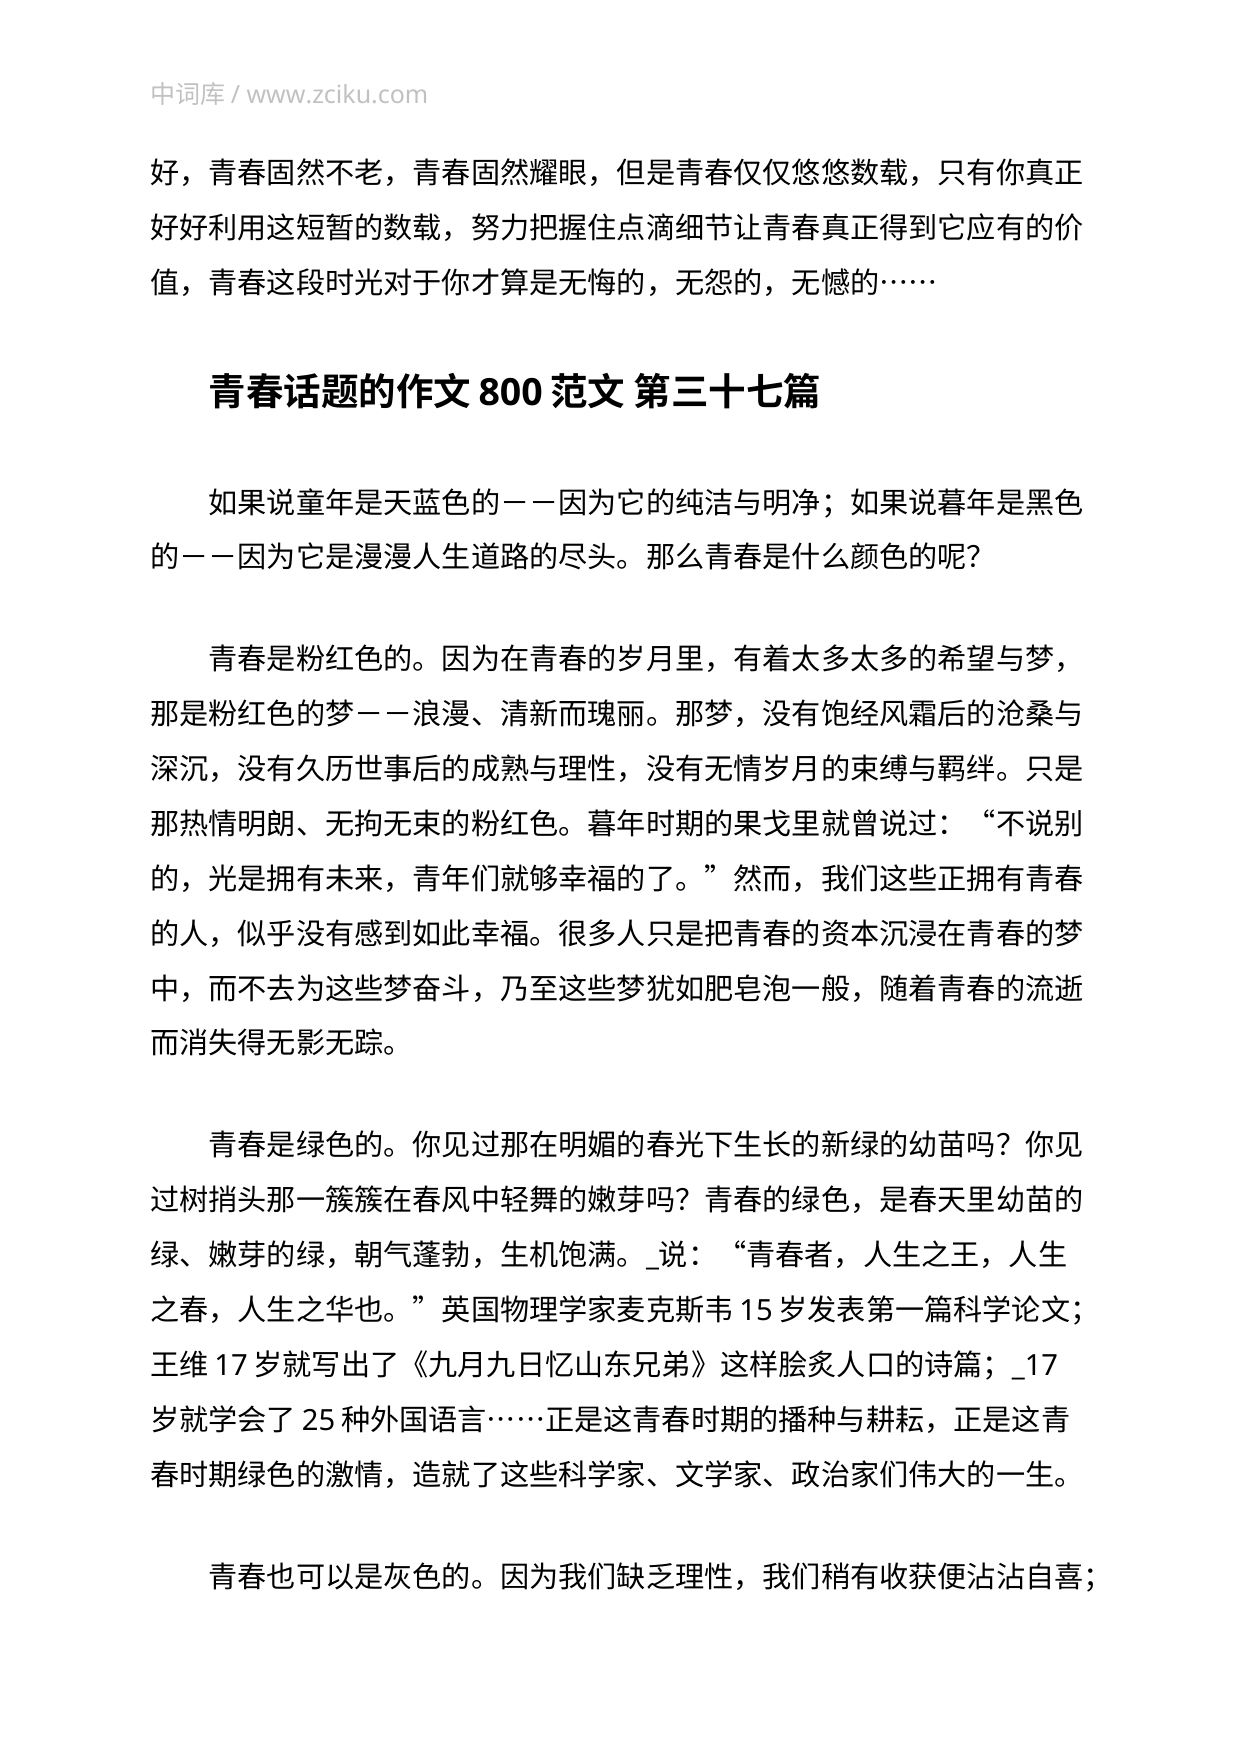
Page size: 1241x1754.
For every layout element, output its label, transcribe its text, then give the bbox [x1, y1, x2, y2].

text 如果说童年是天蓝色的－－因为它的纯洁与明净；如果说暮年是黑色的－－因为它是漫漫人生道路的尽头。那么青春是什么颜色的呢？ [150, 479, 1090, 576]
text 青春话题的作文800范文 第三十七篇 [150, 362, 1090, 416]
text 青春是绿色的。你见过那在明媚的春光下生长的新绿的幼苗吗？你见过树捎头那一簇簇在春风中轻舞的嫩芽吗？青春的绿色，是春天里幼苗的绿、嫩芽的绿，朝气蓬勃，生机饱满。_说：“青春者，人生之王，人生之春，人生之华也。”英国物理学家麦克斯韦15岁发表第一篇科学论文；王维17岁就写出了《九月九日忆山东兄弟》这样脍炙人口的诗篇；_17岁就学会了25种外国语言……正是这青春时期的播种与耕耘，正是这青春时期绿色的激情，造就了这些科学家、文学家、政治家们伟大的一生。 [150, 1122, 1090, 1494]
text 青春是粉红色的。因为在青春的岁月里，有着太多太多的希望与梦，那是粉红色的梦－－浪漫、清新而瑰丽。那梦，没有饱经风霜后的沧桑与深沉，没有久历世事后的成熟与理性，没有无情岁月的束缚与羁绊。只是那热情明朗、无拘无束的粉红色。暮年时期的果戈里就曾说过：“不说别的，光是拥有未来，青年们就够幸福的了。”然而，我们这些正拥有青春的人，似乎没有感到如此幸福。很多人只是把青春的资本沉浸在青春的梦中，而不去为这些梦奋斗，乃至这些梦犹如肥皂泡一般，随着青春的流逝而消失得无影无踪。 [150, 636, 1090, 1062]
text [150, 150, 1090, 302]
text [150, 1553, 1090, 1596]
